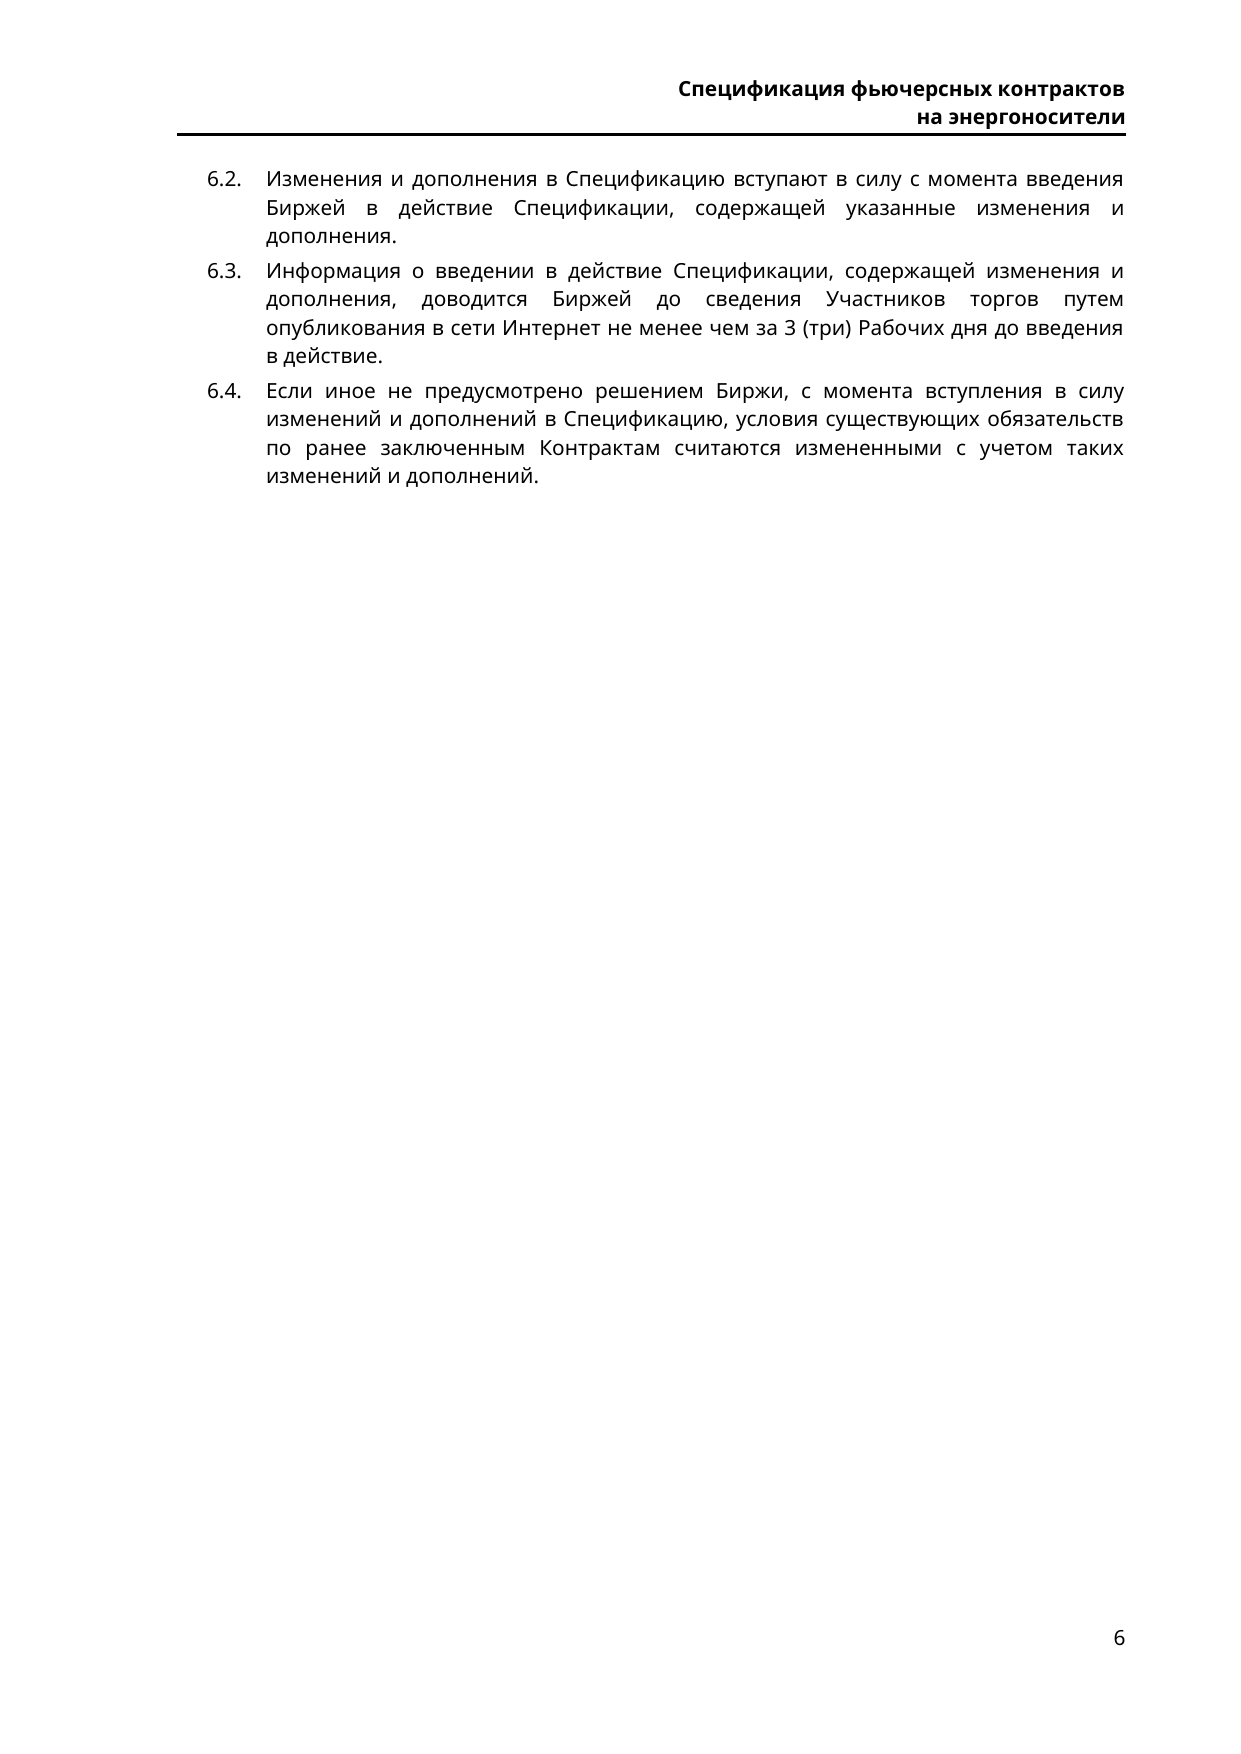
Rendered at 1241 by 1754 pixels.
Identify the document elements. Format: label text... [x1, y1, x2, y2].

text Изменения и дополнения в Спецификацию вступают в силу с момента введения Биржей в действие Спецификации, содержащей указанные изменения и дополнения. [207, 164, 1125, 249]
text Если иное не предусмотрено решением Биржи, с момента вступления в силу изменений и дополнений в Спецификацию, условия существующих обязательств по ранее заключенным Контрактам считаются измененными с учетом таких изменений и дополнений. [207, 376, 1125, 489]
text Информация о введении в действие Спецификации, содержащей изменения и дополнения, доводится Биржей до сведения Участников торгов путем опубликования в сети Интернет не менее чем за 3 (три) Рабочих дня до введения в действие. [207, 256, 1125, 369]
